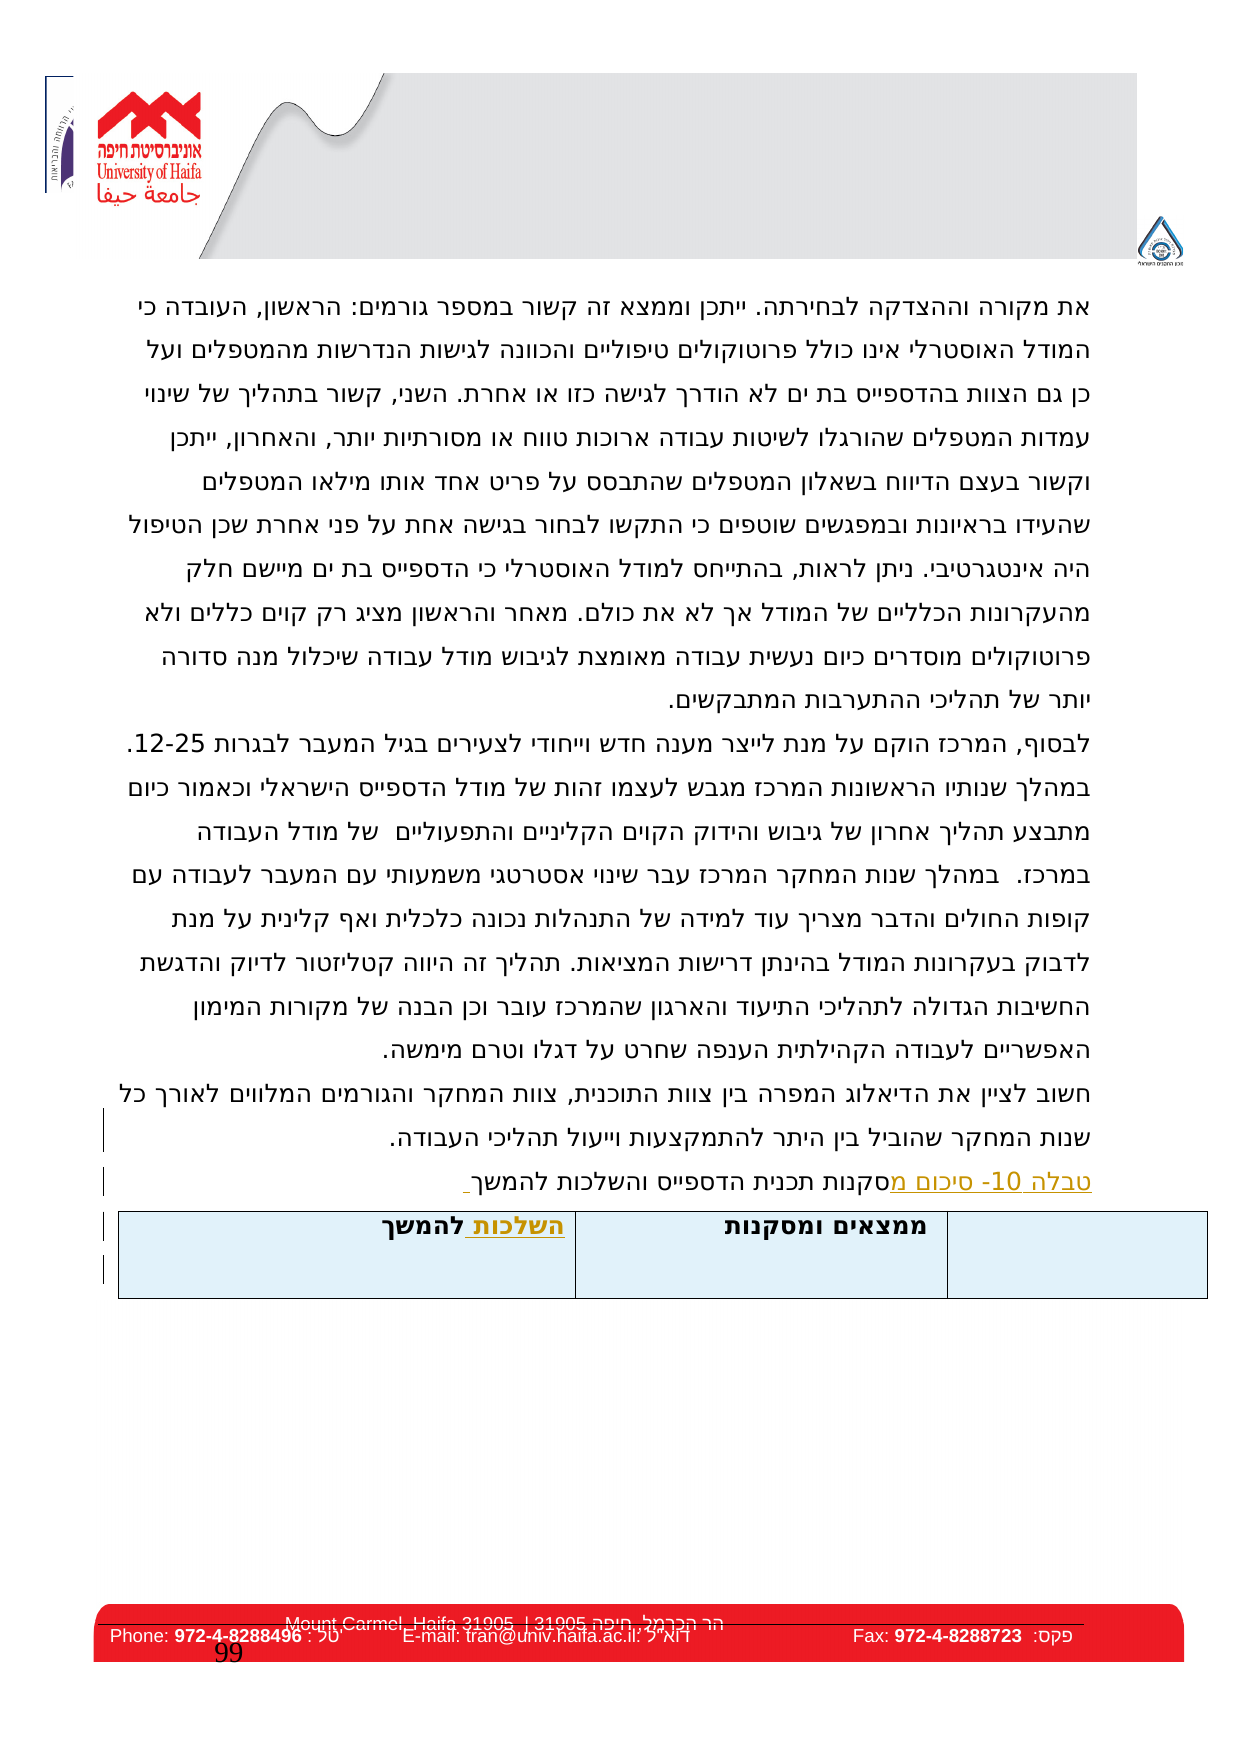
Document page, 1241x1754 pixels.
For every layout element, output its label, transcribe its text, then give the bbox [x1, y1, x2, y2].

picture [46, 73, 1137, 259]
text חשוב לציין את הדיאלוג המפרה בין צוות התוכנית, צוות המחקר והגורמים המלווים לאורך כל שנות המחקר שהוביל בין היתר להתמקצעות וייעול תהליכי העבודה. [118, 1079, 1091, 1152]
text סקנות תכנית הדספייס והשלכות להמשך [118, 1167, 1091, 1196]
picture [93, 1300, 1185, 1662]
text לבסוף, המרכז הוקם על מנת לייצר מענה חדש וייחודי לצעירים בגיל המעבר לבגרות 12-25. במהלך שנותיו הראשונות המרכז מגבש לעצמו זהות של מודל הדספייס הישראלי וכאמור כיום מתבצע תהליך אחרון של גיבוש והידוק הקוים הקליניים והתפעוליים של מודל העבודה במרכז. במהלך שנות המחקר המרכז עבר שינוי אסטרטגי משמעותי עם המעבר לעבודה עם קופות החולים והדבר מצריך עוד למידה של התנהלות נכונה כלכלית ואף קלינית על מנת לדבוק בעקרונות המודל בהינתן דרישות המציאות. תהליך זה היווה קטליזטור לדיוק והדגשת החשיבות הגדולה לתהליכי התיעוד והארגון שהמרכז עובר וכן הבנה של מקורות המימון האפשריים לעבודה הקהילתית הענפה שחרט על דגלו וטרם מימשה. [118, 729, 1091, 1065]
